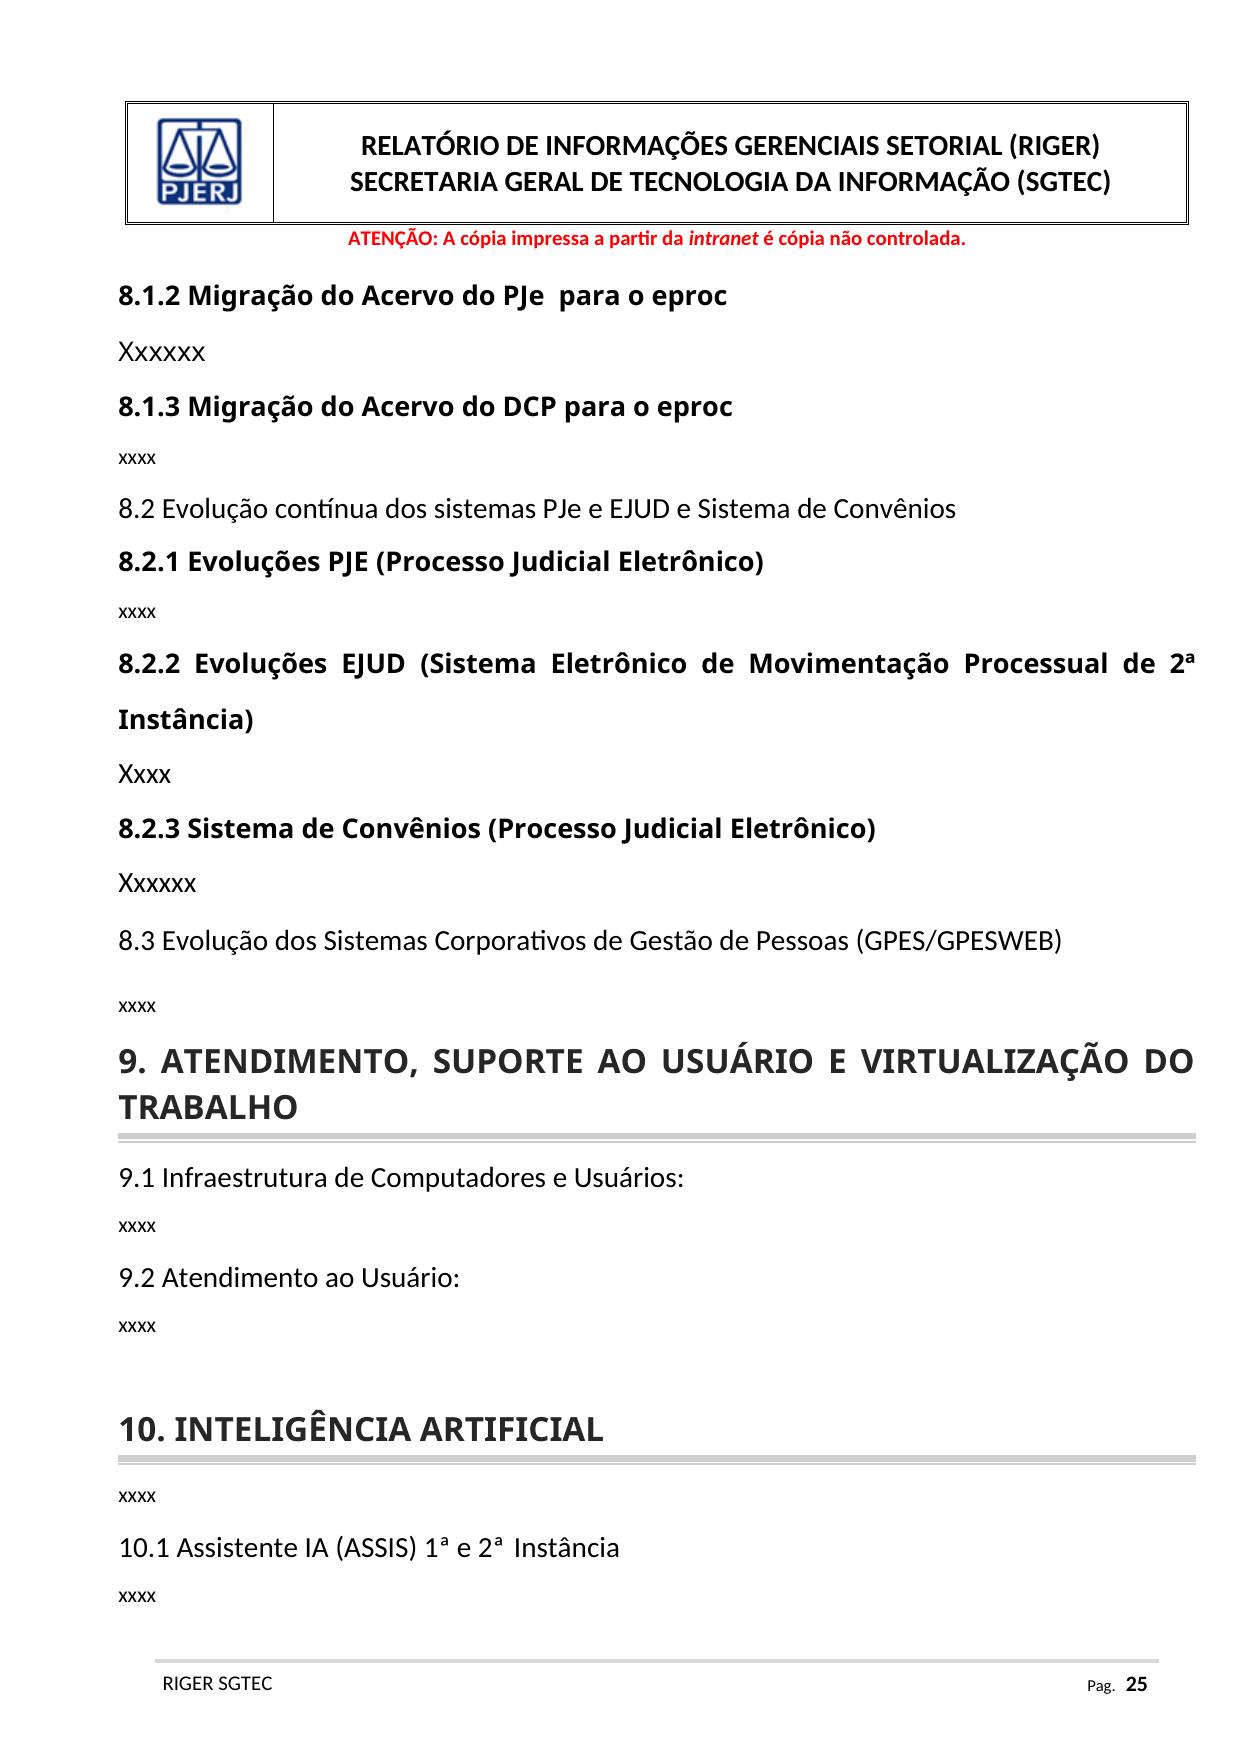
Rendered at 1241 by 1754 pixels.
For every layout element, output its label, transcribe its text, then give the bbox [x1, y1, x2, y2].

text xxxx [118, 443, 1196, 469]
text 8.2.2 Evoluções EJUD (Sistema Eletrônico de Movimentação Processual de 2ª Instância) [118, 645, 1196, 737]
subtitle 8.3 Evolução dos Sistemas Corporativos de Gestão de Pessoas (GPES/GPESWEB) [118, 922, 1196, 958]
subtitle 9. ATENDIMENTO, SUPORTE AO USUÁRIO E VIRTUALIZAÇÃO DO TRABALHO [118, 1038, 1196, 1133]
subtitle 10. INTELIGÊNCIA ARTIFICIAL [118, 1406, 1196, 1455]
text 8.1.2 Migração do Acervo do PJe para o eproc [118, 277, 1196, 314]
text 8.1.3 Migração do Acervo do DCP para o eproc [118, 387, 1196, 424]
text xxxx [118, 1481, 1196, 1508]
text xxxx [118, 1212, 1196, 1238]
picture [151, 112, 249, 214]
subtitle 10.1 Assistente IA (ASSIS) 1ª e 2ª Instância [118, 1529, 1196, 1564]
subtitle 8.2 Evolução contínua dos sistemas PJe e EJUD e Sistema de Convênios [118, 490, 1196, 526]
text xxxx [118, 1581, 1196, 1608]
text xxxx [118, 598, 1196, 624]
text Xxxxxx [118, 864, 1196, 900]
text xxxx [118, 1311, 1196, 1338]
text xxxx [118, 991, 1196, 1018]
text Xxxx [118, 756, 1196, 791]
subtitle 9.1 Infraestrutura de Computadores e Usuários: [118, 1159, 1196, 1195]
text Xxxxxx [118, 332, 1196, 369]
subtitle 9.2 Atendimento ao Usuário: [118, 1259, 1196, 1294]
text 8.2.3 Sistema de Convênios (Processo Judicial Eletrônico) [118, 809, 1196, 846]
text 8.2.1 Evoluções PJE (Processo Judicial Eletrônico) [118, 542, 1196, 579]
